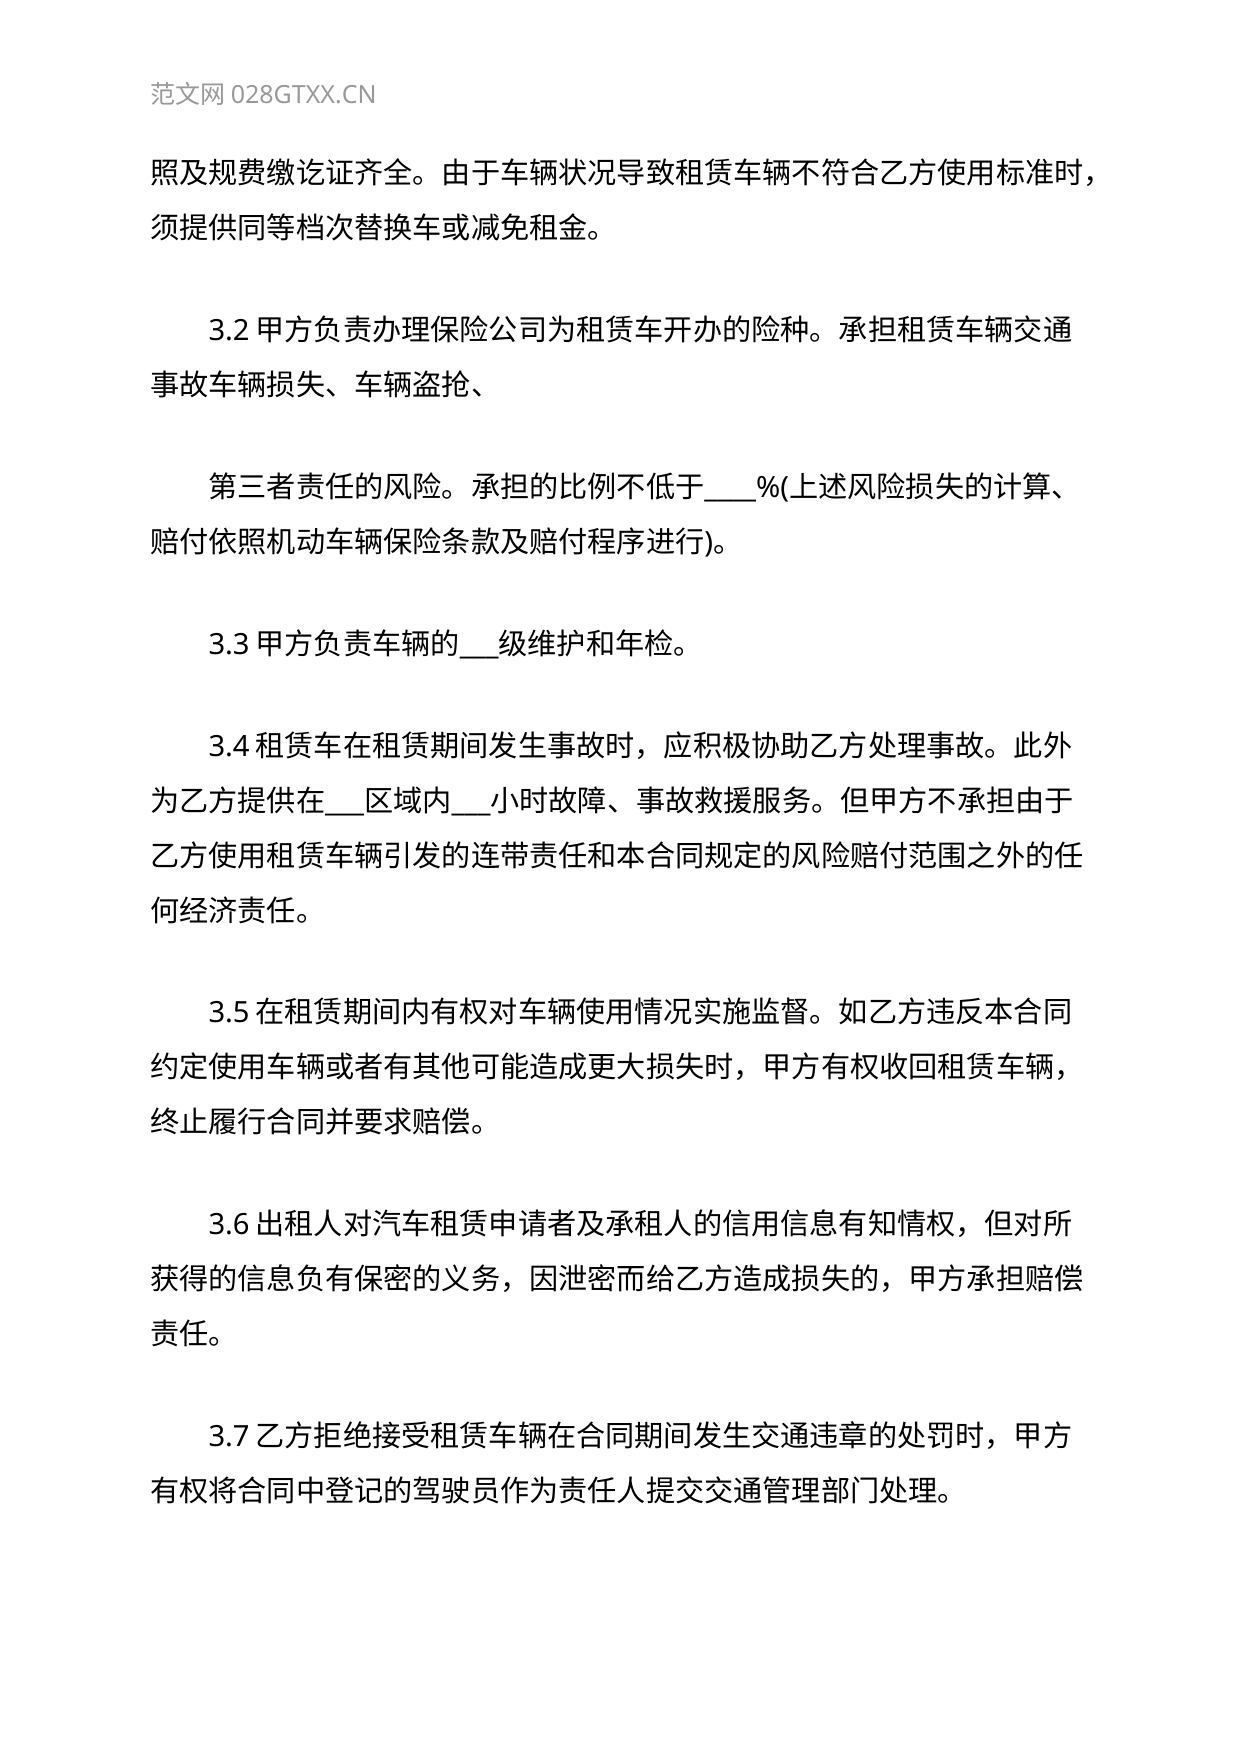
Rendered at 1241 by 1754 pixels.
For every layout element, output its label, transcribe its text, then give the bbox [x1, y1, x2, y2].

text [150, 150, 1090, 247]
text 3.2甲方负责办理保险公司为租赁车开办的险种。承担租赁车辆交通事故车辆损失、车辆盗抢、 [150, 307, 1090, 404]
text 3.6出租人对汽车租赁申请者及承租人的信用信息有知情权，但对所获得的信息负有保密的义务，因泄密而给乙方造成损失的，甲方承担赔偿责任。 [150, 1201, 1090, 1353]
text 3.3甲方负责车辆的___级维护和年检。 [150, 620, 1090, 663]
text 3.4租赁车在租赁期间发生事故时，应积极协助乙方处理事故。此外为乙方提供在___区域内___小时故障、事故救援服务。但甲方不承担由于乙方使用租赁车辆引发的连带责任和本合同规定的风险赔付范围之外的任何经济责任。 [150, 722, 1090, 929]
text 3.5在租赁期间内有权对车辆使用情况实施监督。如乙方违反本合同约定使用车辆或者有其他可能造成更大损失时，甲方有权收回租赁车辆，终止履行合同并要求赔偿。 [150, 989, 1090, 1141]
text 第三者责任的风险。承担的比例不低于____%(上述风险损失的计算、赔付依照机动车辆保险条款及赔付程序进行)。 [150, 463, 1090, 561]
text 3.7乙方拒绝接受租赁车辆在合同期间发生交通违章的处罚时，甲方有权将合同中登记的驾驶员作为责任人提交交通管理部门处理。 [150, 1412, 1090, 1510]
